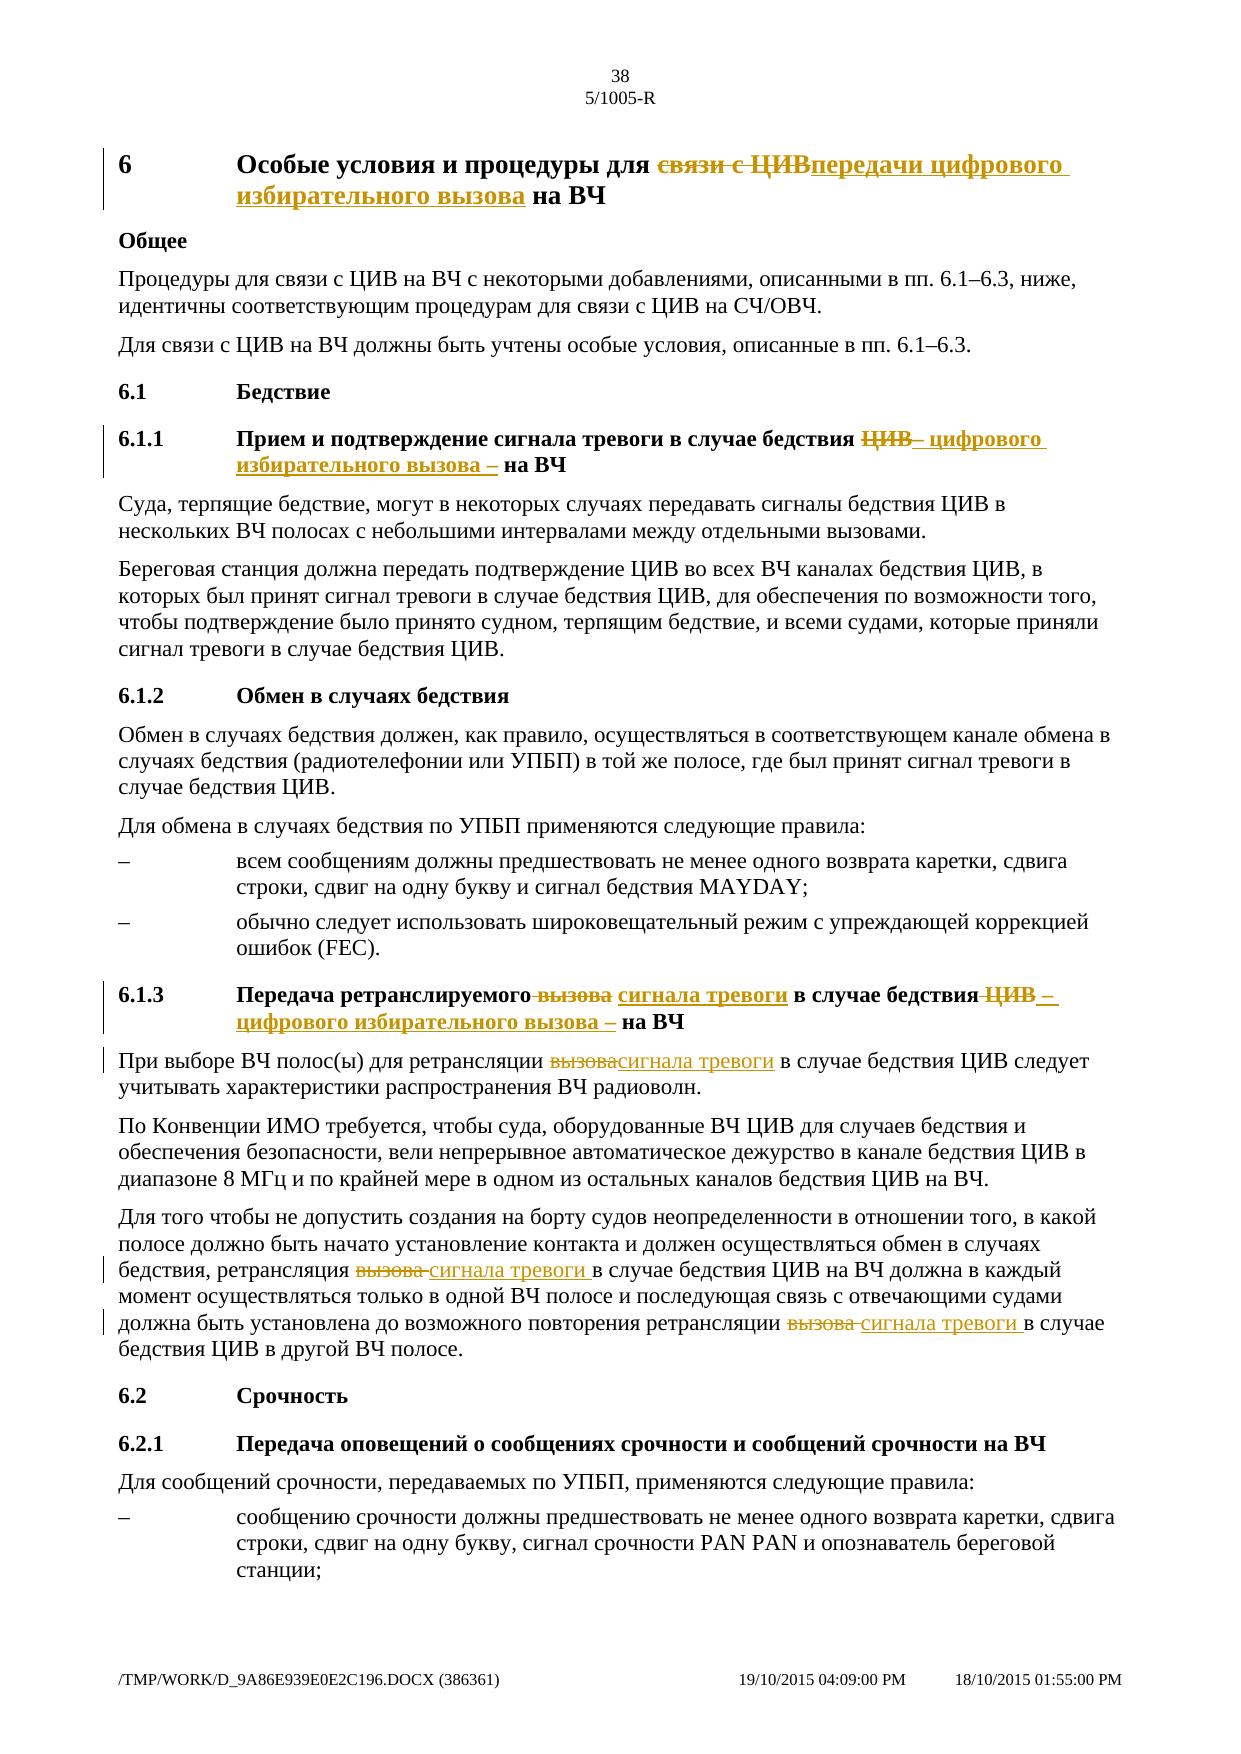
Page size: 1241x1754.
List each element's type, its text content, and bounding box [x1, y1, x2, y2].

subtitle 6.1 Бедствие [118, 378, 1122, 404]
text Для обмена в случаях бедствия по УПБП применяются следующие правила: [118, 812, 1122, 838]
text Процедуры для связи с ЦИВ на ВЧ с некоторыми добавлениями, описанными в пп. 6.1–6.3, ниже, идентичны соответствующим процедурам для связи с ЦИВ на СЧ/ОВЧ. [118, 266, 1122, 318]
text Береговая станция должна передать подтверждение ЦИВ во всех ВЧ каналах бедствия ЦИВ, в которых был принят сигнал тревоги в случае бедствия ЦИВ, для обеспечения по возможности того, чтобы подтверждение было принято судном, терпящим бедствие, и всеми судами, которые приняли сигнал тревоги в случае бедствия ЦИВ. [118, 556, 1122, 661]
subtitle 6.2 Срочность [118, 1382, 1122, 1409]
subtitle 6.1.2 Обмен в случаях бедствия [118, 682, 1122, 708]
subtitle 6.2.1 Передача оповещений о сообщениях срочности и сообщений срочности на ВЧ [118, 1429, 1122, 1456]
text Для связи с ЦИВ на ВЧ должны быть учтены особые условия, описанные в пп. 6.1–6.3. [118, 331, 1122, 357]
text Суда, терпящие бедствие, могут в некоторых случаях передавать сигналы бедствия ЦИВ в нескольких ВЧ полосах с небольшими интервалами между отдельными вызовами. [118, 490, 1122, 543]
text – всем сообщениям должны предшествовать не менее одного возврата каретки, сдвига строки, сдвиг на одну букву и сигнал бедствия MAYDAY; [118, 847, 1122, 899]
text По Конвенции ИМО требуется, чтобы суда, оборудованные ВЧ ЦИВ для случаев бедствия и обеспечения безопасности, вели непрерывное автоматическое дежурство в канале бедствия ЦИВ в диапазоне 8 МГц и по крайней мере в одном из остальных каналов бедствия ЦИВ на ВЧ. [118, 1112, 1122, 1191]
subtitle 6.1.1 Прием и подтверждение сигнала тревоги в случае бедствия на ВЧ [118, 425, 1122, 478]
text – сообщению срочности должны предшествовать не менее одного возврата каретки, сдвига строки, сдвиг на одну букву, сигнал срочности PAN PAN и опознаватель береговой станции; [118, 1503, 1122, 1582]
subtitle Общее [118, 227, 1122, 253]
text Для того чтобы не допустить создания на борту судов неопределенности в отношении того, в какой полосе должно быть начато установление контакта и должен осуществляться обмен в случаях бедствия, ретрансляция в случае бедствия ЦИВ на ВЧ должна в каждый момент осуществляться только в одной ВЧ полосе и последующая связь с отвечающими судами должна быть установлена до возможного повторения ретрансляции в случае бедствия ЦИВ в другой ВЧ полосе. [118, 1203, 1122, 1362]
subtitle 6 Особые условия и процедуры для на ВЧ [118, 148, 1122, 210]
subtitle 6.1.3 Передача ретранслируемого в случае бедствия на ВЧ [118, 981, 1122, 1034]
text – обычно следует использовать широковещательный режим с упреждающей коррекцией ошибок (FEC). [118, 908, 1122, 961]
text Обмен в случаях бедствия должен, как правило, осуществляться в соответствующем канале обмена в случаях бедствия (радиотелефонии или УПБП) в той же полосе, где был принят сигнал тревоги в случае бедствия ЦИВ. [118, 721, 1122, 800]
text Для сообщений срочности, передаваемых по УПБП, применяются следующие правила: [118, 1468, 1122, 1495]
text При выборе ВЧ полос(ы) для ретрансляции в случае бедствия ЦИВ следует учитывать характеристики распространения ВЧ радиоволн. [118, 1047, 1122, 1099]
